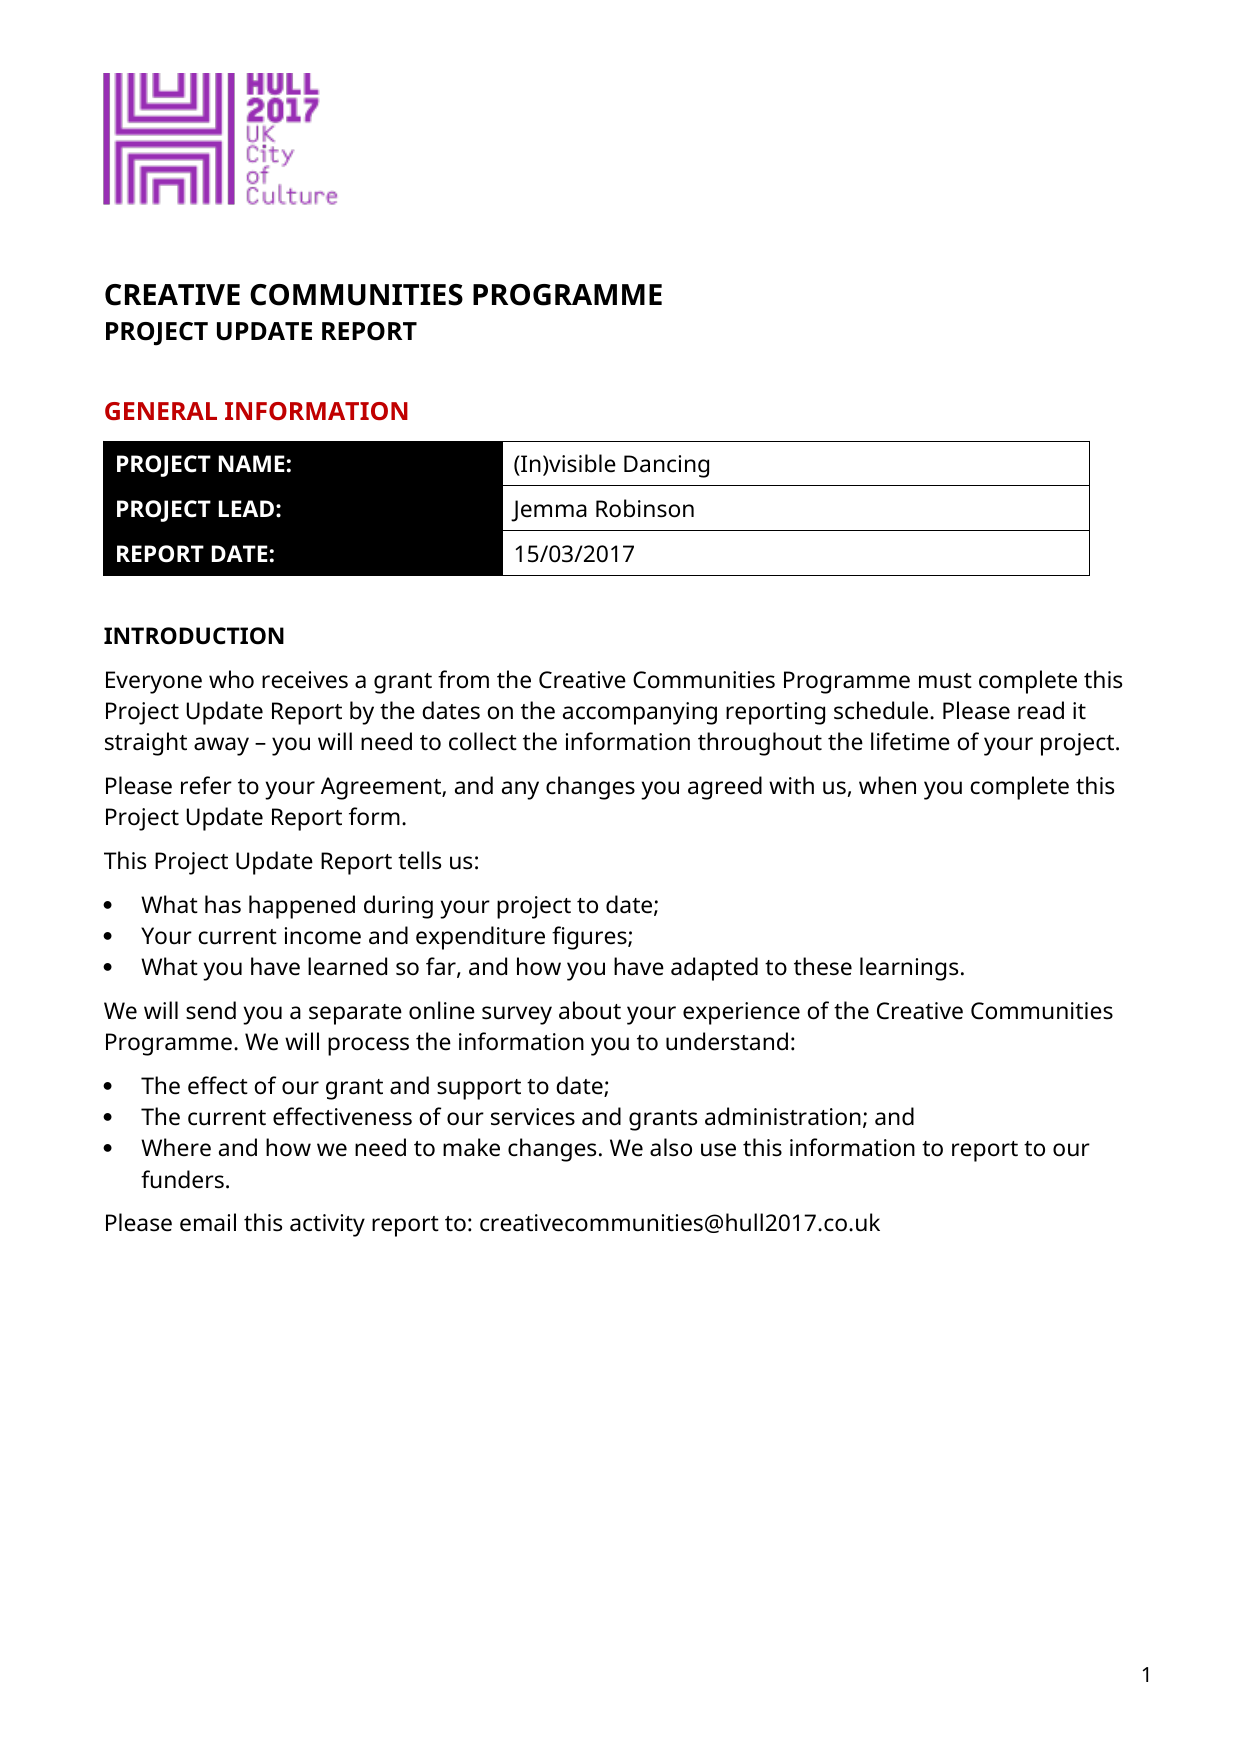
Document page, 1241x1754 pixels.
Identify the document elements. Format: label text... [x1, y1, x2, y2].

text INTRODUCTION [103, 620, 1152, 651]
list What has happened during your project to date; [103, 888, 1152, 920]
text Please refer to your Agreement, and any changes you agreed with us, when you complete this Project Update Report form. [103, 770, 1152, 832]
text We will send you a separate online survey about your experience of the Creative Communities Programme. We will process the information you to understand: [103, 995, 1152, 1057]
list Where and how we need to make changes. We also use this information to report to our funders. [103, 1132, 1152, 1195]
text Please email this activity report to: creativecommunities@hull2017.co.uk [103, 1207, 1152, 1238]
text GENERAL INFORMATION [103, 360, 1152, 428]
table_cell REPORT DATE: [104, 531, 502, 575]
list The effect of our grant and support to date; [103, 1070, 1152, 1101]
list The current effectiveness of our services and grants administration; and [103, 1101, 1152, 1132]
text Everyone who receives a grant from the Creative Communities Programme must complete this Project Update Report by the dates on the accompanying reporting schedule. Please read it straight away – you will need to collect the information throughout the lifetime of your project. [103, 663, 1152, 757]
table_cell PROJECT LEAD: [104, 486, 502, 530]
table_cell Jemma Robinson [503, 486, 1089, 530]
table_header PROJECT NAME: [104, 442, 502, 485]
text This Project Update Report tells us: [103, 845, 1152, 876]
table_header (In)visible Dancing [503, 442, 1089, 485]
table_cell 15/03/2017 [503, 531, 1089, 575]
list Your current income and expenditure figures; [103, 920, 1152, 951]
list What you have learned so far, and how you have adapted to these learnings. [103, 951, 1152, 982]
text CREATIVE COMMUNITIES PROGRAMME PROJECT UPDATE REPORT [103, 274, 1152, 347]
